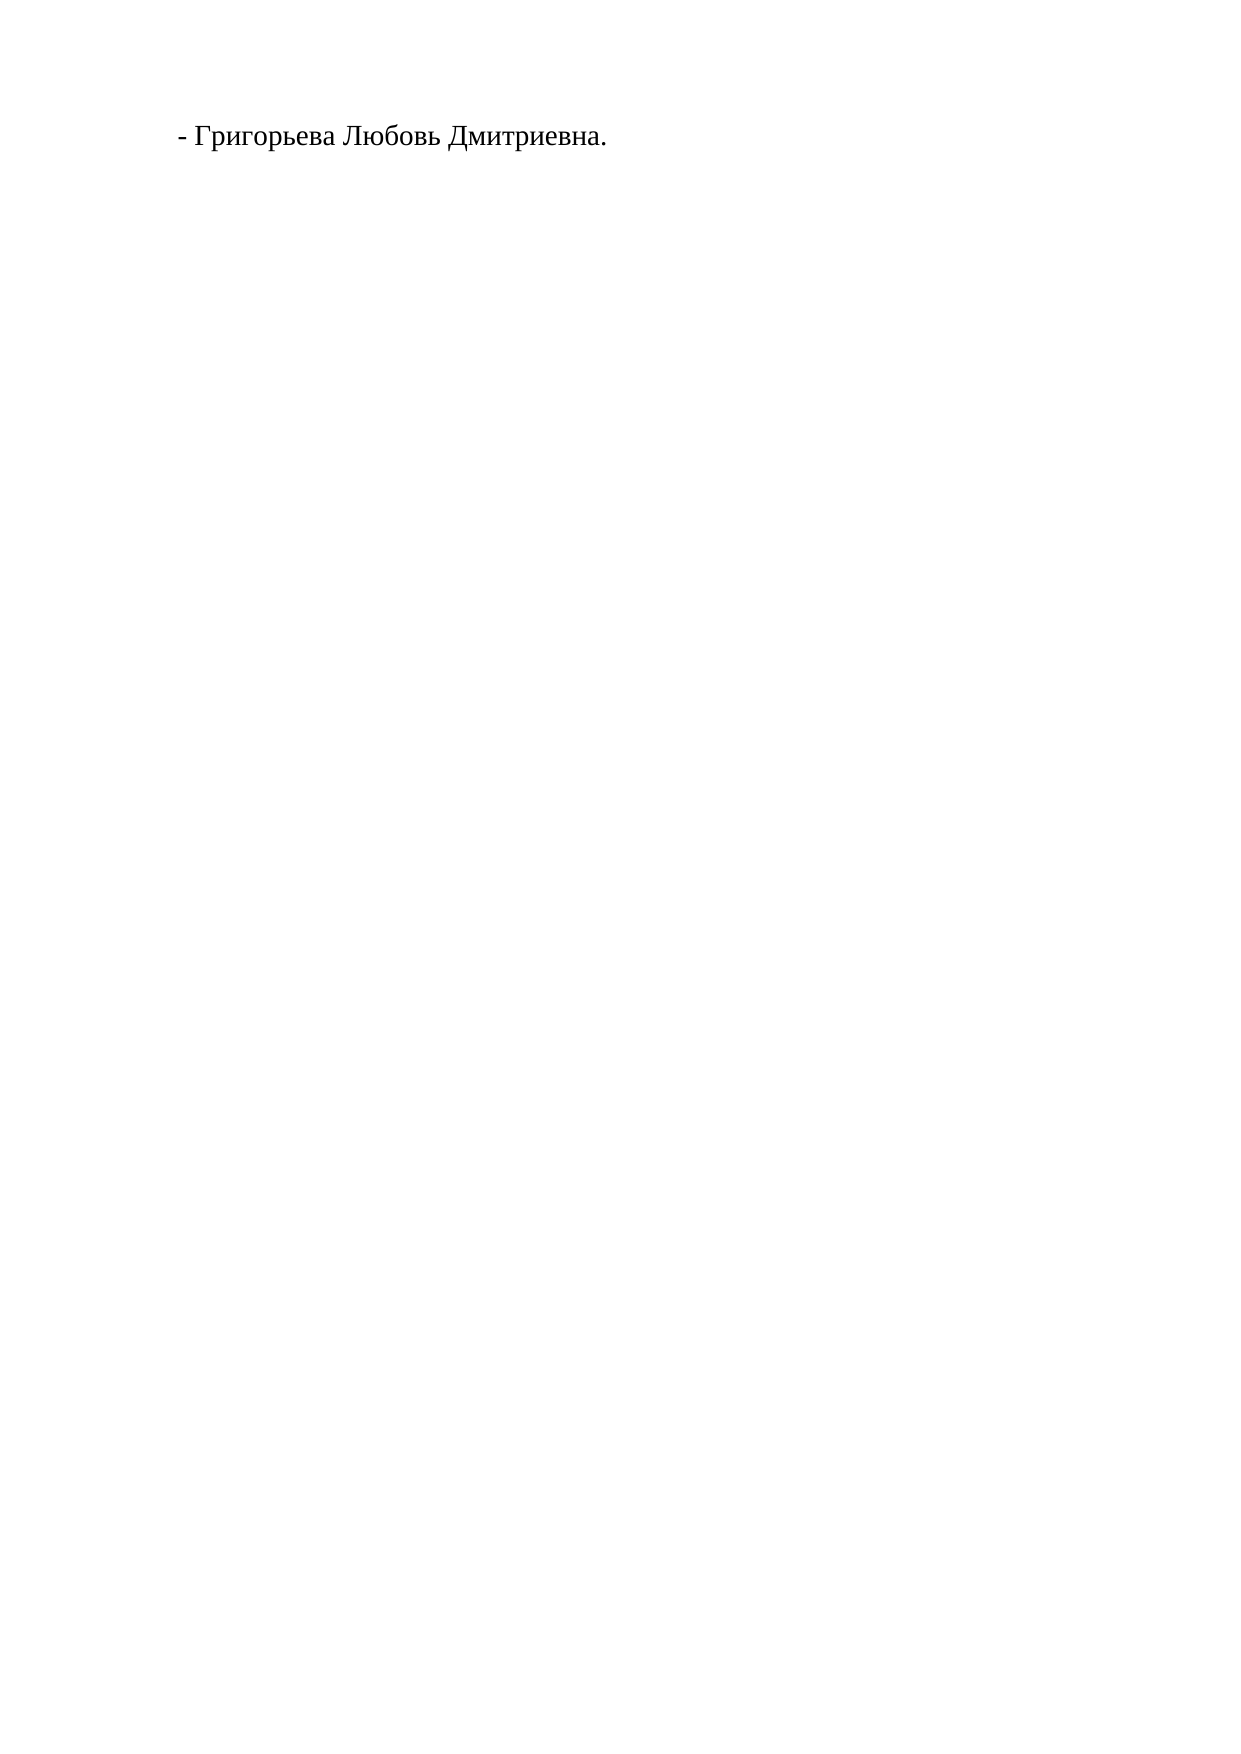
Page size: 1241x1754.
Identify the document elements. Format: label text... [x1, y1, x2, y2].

text - Григорьева Любовь Дмитриевна. [177, 118, 1152, 152]
